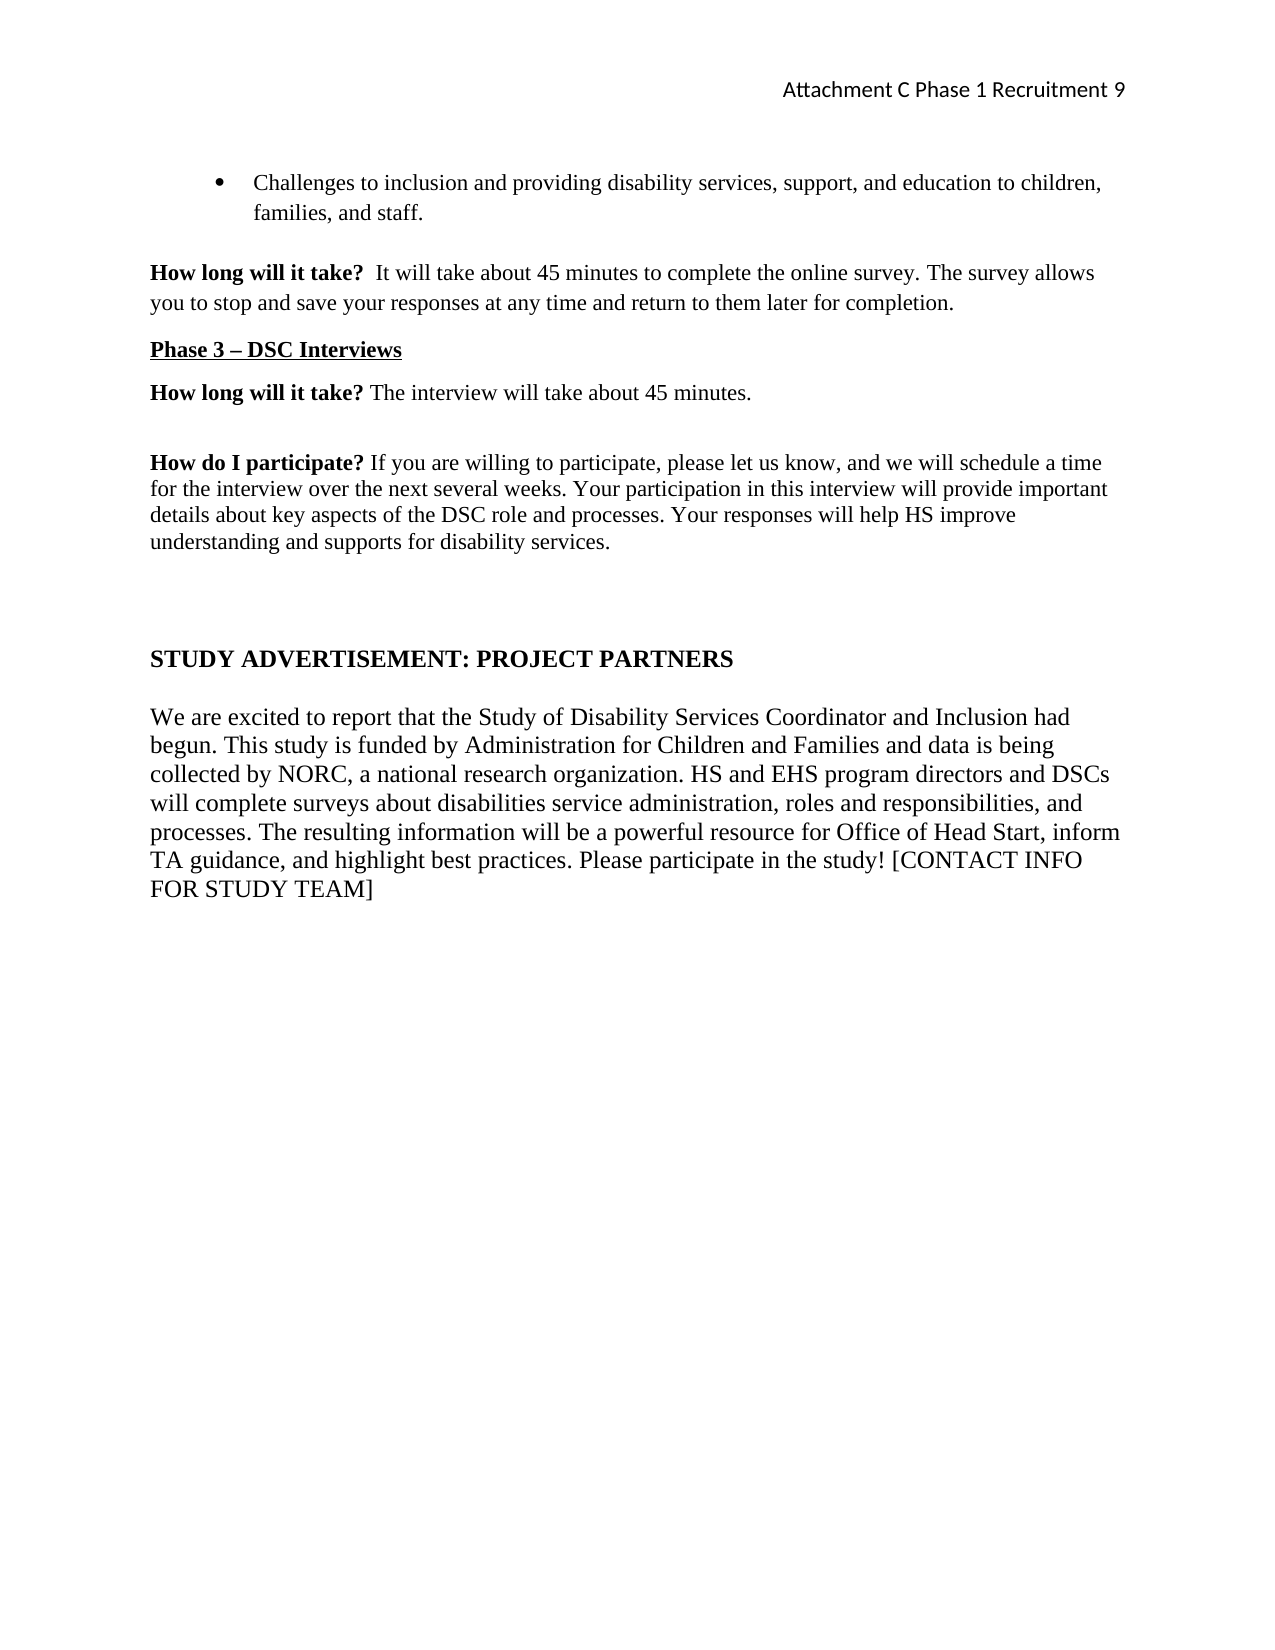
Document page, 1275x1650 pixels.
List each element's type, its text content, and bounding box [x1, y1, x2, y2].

text How long will it take? The interview will take about 45 minutes. [150, 379, 1125, 406]
text How long will it take? It will take about 45 minutes to complete the online survey. The survey allows you to stop and save your responses at any time and return to them later for completion. [150, 259, 1125, 316]
text We are excited to report that the Study of Disability Services Coordinator and Inclusion had begun. This study is funded by Administration for Children and Families and data is being collected by NORC, a national research organization. HS and EHS program directors and DSCs will complete surveys about disabilities service administration, roles and responsibilities, and processes. The resulting information will be a powerful resource for Office of Head Start, inform TA guidance, and highlight best practices. Please participate in the study! [CONTACT INFO FOR STUDY TEAM] [150, 702, 1125, 903]
list Challenges to inclusion and providing disability services, support, and education to children, families, and staff. [216, 169, 1125, 225]
text Phase 3 – DSC Interviews [150, 336, 1125, 363]
text STUDY ADVERTISEMENT: PROJECT PARTNERS [150, 644, 1125, 673]
text How do I participate? If you are willing to participate, please let us know, and we will schedule a time for the interview over the next several weeks. Your participation in this interview will provide important details about key aspects of the DSC role and processes. Your responses will help HS improve understanding and supports for disability services. [150, 449, 1125, 554]
